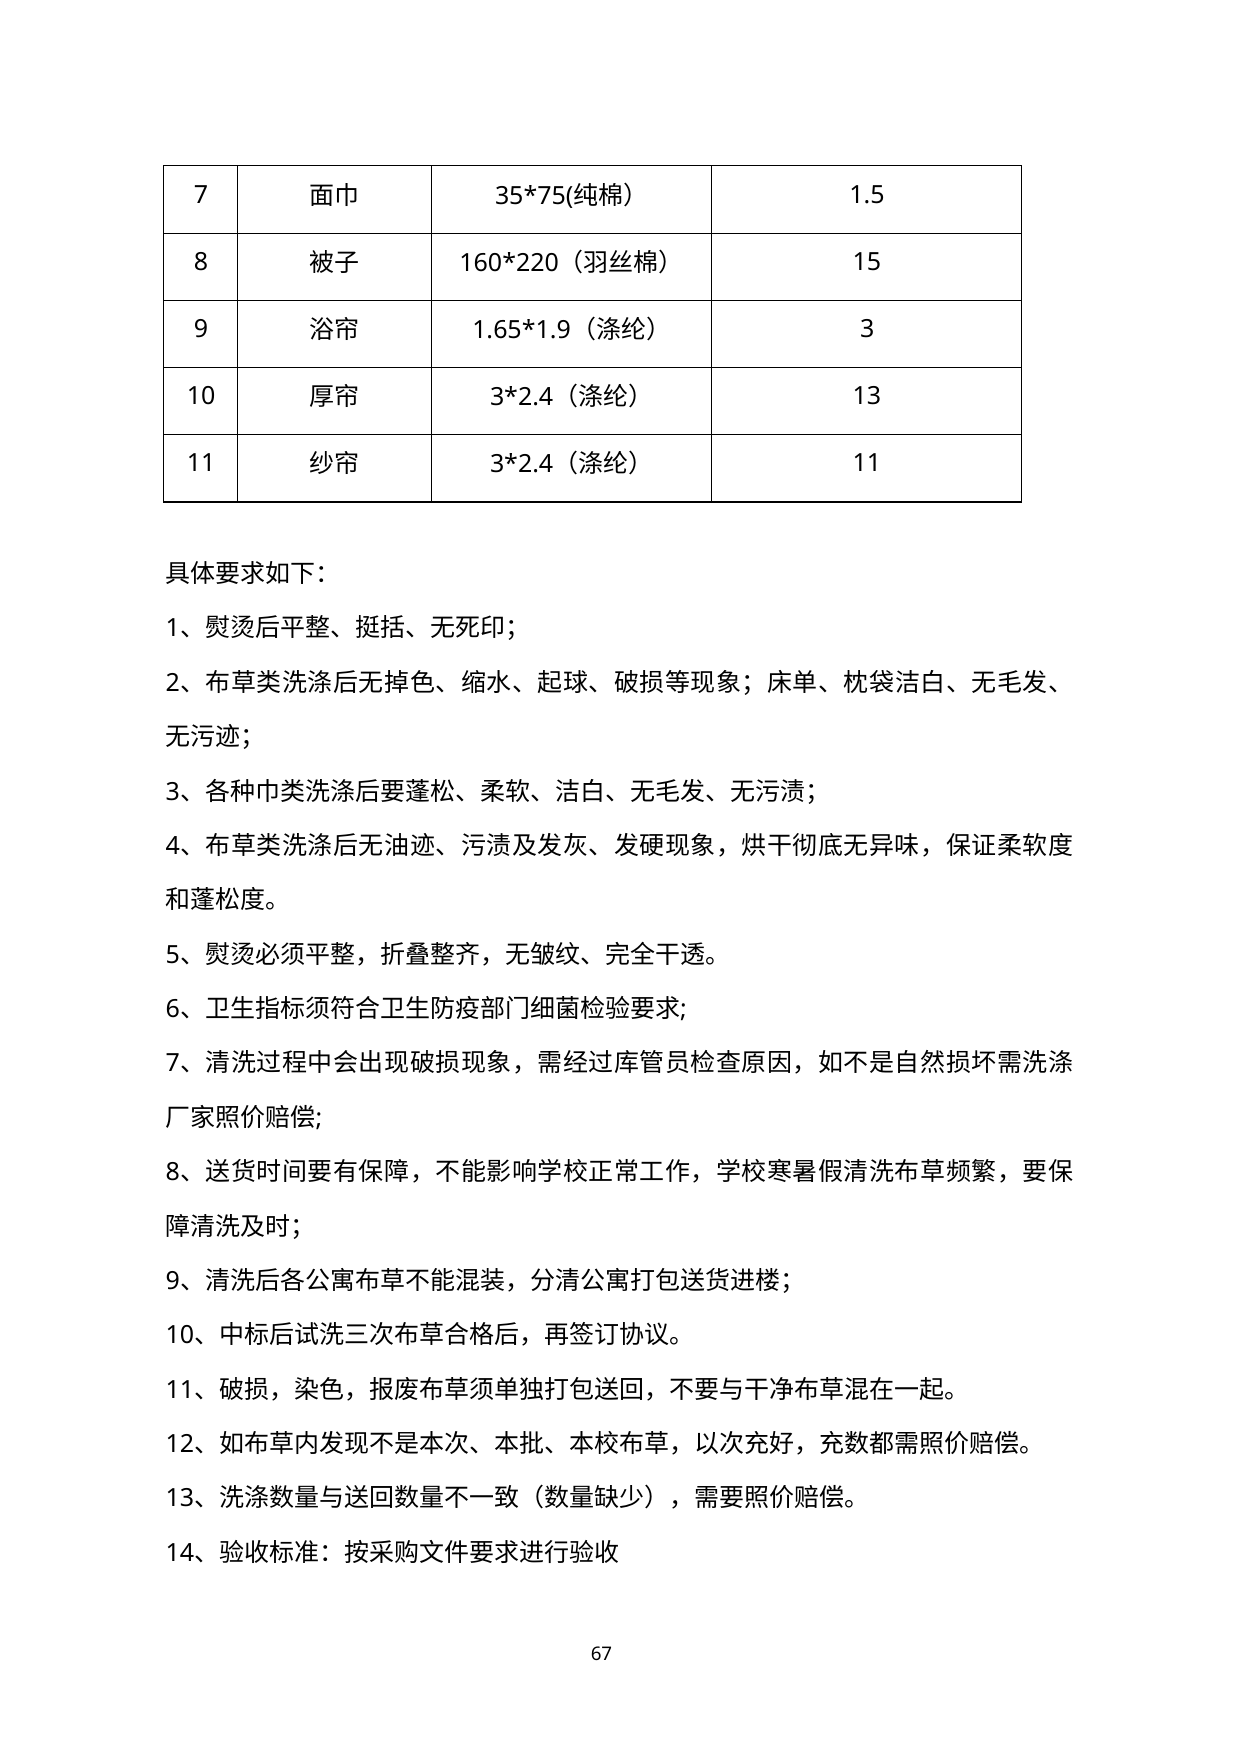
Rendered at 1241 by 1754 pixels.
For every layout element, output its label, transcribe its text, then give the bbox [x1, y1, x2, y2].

table_cell 1.5 [712, 166, 1021, 233]
text 10、中标后试洗三次布草合格后，再签订协议。 [165, 1315, 1075, 1351]
text 6、卫生指标须符合卫生防疫部门细菌检验要求; [165, 988, 1075, 1025]
table_cell 面巾 [238, 166, 431, 233]
text 14、验收标准：按采购文件要求进行验收 [165, 1532, 1075, 1568]
table_cell 厚帘 [238, 368, 431, 434]
table_cell 11 [712, 435, 1021, 501]
table_cell 1.65*1.9（涤纶） [432, 301, 711, 367]
table_cell 13 [712, 368, 1021, 434]
text 5、熨烫必须平整，折叠整齐，无皱纹、完全干透。 [165, 934, 1075, 970]
text 7、清洗过程中会出现破损现象，需经过库管员检查原因，如不是自然损坏需洗涤厂家照价赔偿; [165, 1043, 1075, 1133]
table_cell 被子 [238, 234, 431, 300]
table_cell 浴帘 [238, 301, 431, 367]
text 11、破损，染色，报废布草须单独打包送回，不要与干净布草混在一起。 [165, 1369, 1075, 1405]
table_cell 7 [164, 166, 237, 233]
table_cell 160*220（羽丝棉） [432, 234, 711, 300]
text 具体要求如下： [165, 553, 1075, 590]
table_cell 8 [164, 234, 237, 300]
table_cell 纱帘 [238, 435, 431, 501]
text 1、熨烫后平整、挺括、无死印； [165, 608, 1075, 644]
text 4、布草类洗涤后无油迹、污渍及发灰、发硬现象，烘干彻底无异味，保证柔软度和蓬松度。 [165, 825, 1075, 916]
text 13、洗涤数量与送回数量不一致（数量缺少），需要照价赔偿。 [165, 1478, 1075, 1514]
table_cell 35*75(纯棉） [432, 166, 711, 233]
table_cell 10 [164, 368, 237, 434]
text 2、布草类洗涤后无掉色、缩水、起球、破损等现象；床单、枕袋洁白、无毛发、无污迹； [165, 662, 1075, 753]
text 8、送货时间要有保障，不能影响学校正常工作，学校寒暑假清洗布草频繁，要保障清洗及时； [165, 1152, 1075, 1242]
text 12、如布草内发现不是本次、本批、本校布草，以次充好，充数都需照价赔偿。 [165, 1423, 1075, 1460]
table_cell 15 [712, 234, 1021, 300]
table_cell 3*2.4（涤纶） [432, 435, 711, 501]
table_cell 9 [164, 301, 237, 367]
table_cell 11 [164, 435, 237, 501]
text 9、清洗后各公寓布草不能混装，分清公寓打包送货进楼； [165, 1260, 1075, 1297]
table_cell 3 [712, 301, 1021, 367]
table_cell 3*2.4（涤纶） [432, 368, 711, 434]
text 3、各种巾类洗涤后要蓬松、柔软、洁白、无毛发、无污渍； [165, 771, 1075, 807]
